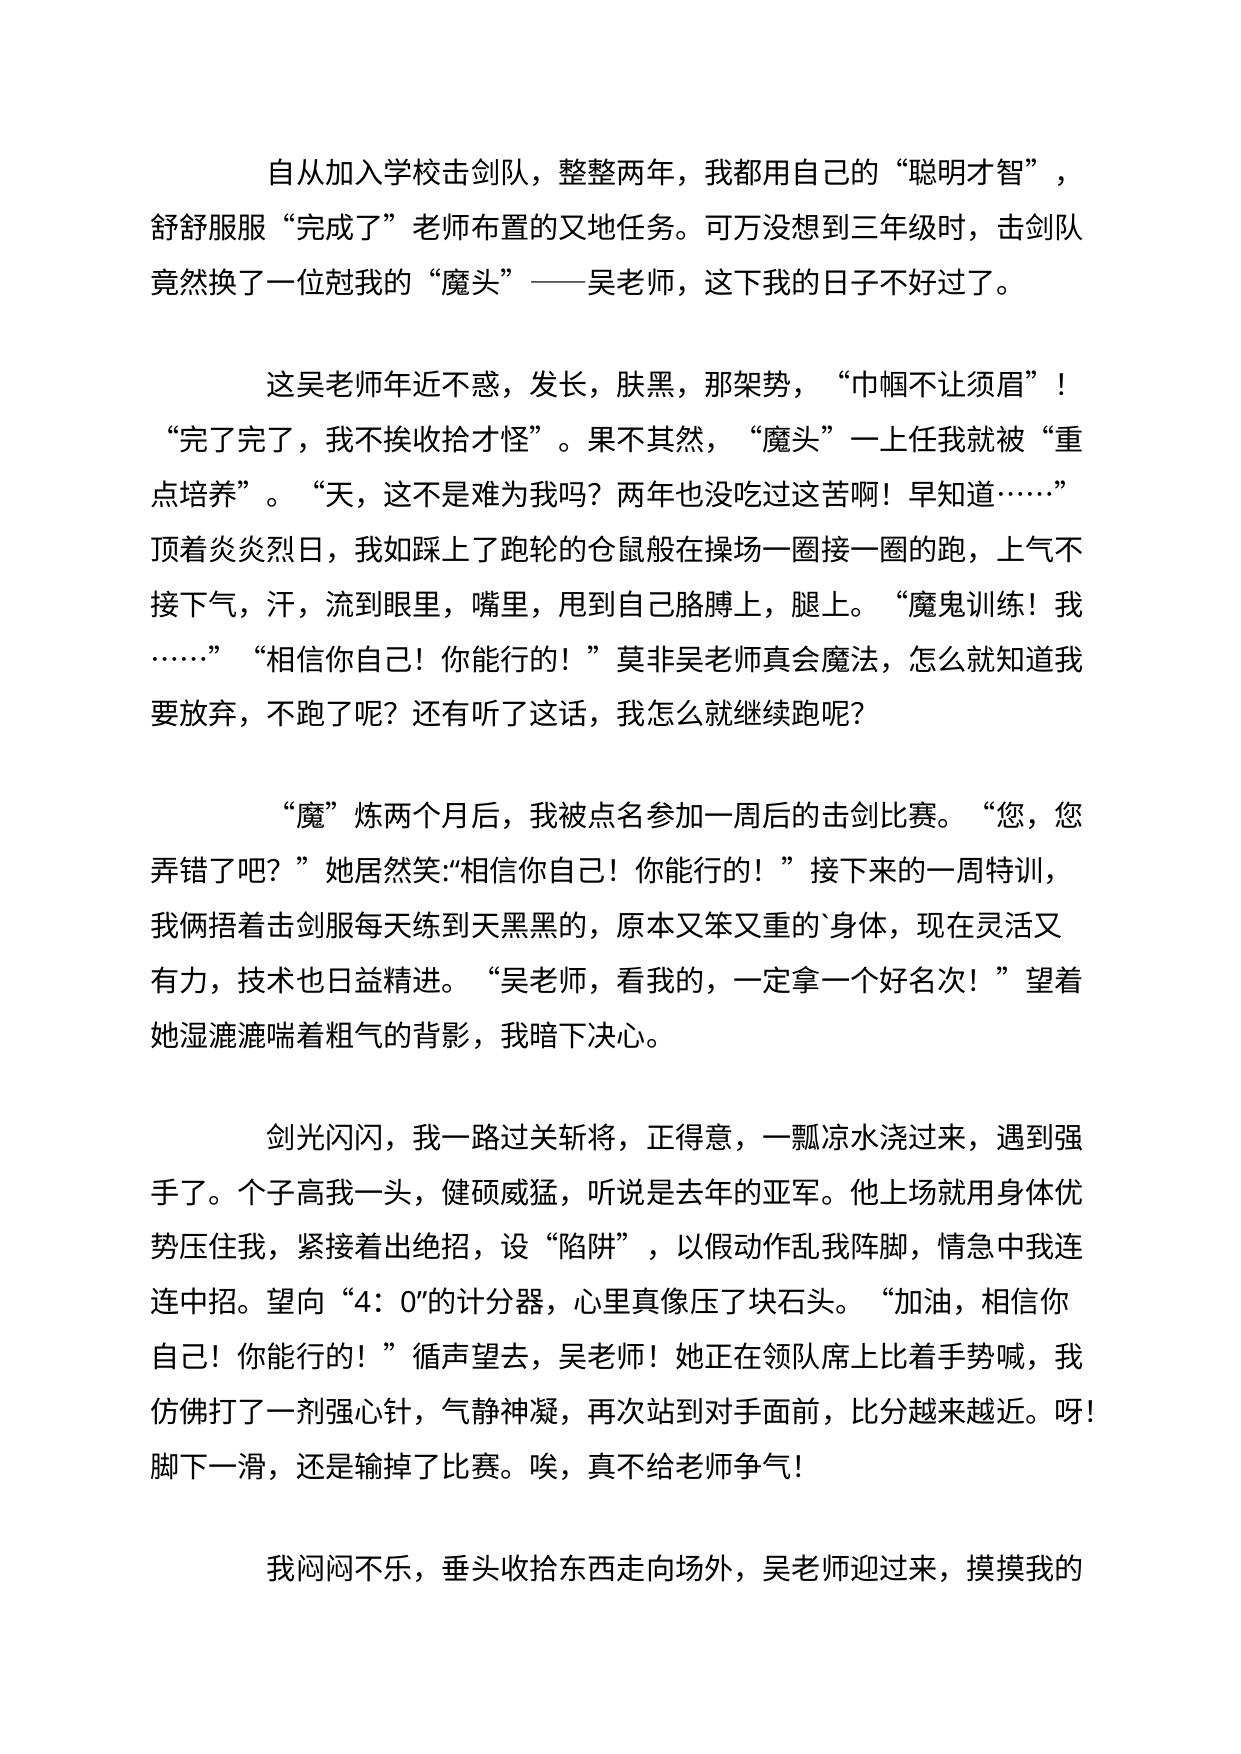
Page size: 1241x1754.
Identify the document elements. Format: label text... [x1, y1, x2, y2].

text “魔”炼两个月后，我被点名参加一周后的击剑比赛。“您，您弄错了吧？”她居然笑:“相信你自己！你能行的！”接下来的一周特训，我俩捂着击剑服每天练到天黑黑的，原本又笨又重的`身体，现在灵活又有力，技术也日益精进。“吴老师，看我的，一定拿一个好名次！”望着她湿漉漉喘着粗气的背影，我暗下决心。 [150, 793, 1090, 1055]
text 这吴老师年近不惑，发长，肤黑，那架势，“巾帼不让须眉”！“完了完了，我不挨收拾才怪”。果不其然，“魔头”一上任我就被“重点培养”。“天，这不是难为我吗？两年也没吃过这苦啊！早知道……”顶着炎炎烈日，我如踩上了跑轮的仓鼠般在操场一圈接一圈的跑，上气不接下气，汗，流到眼里，嘴里，甩到自己胳膊上，腿上。“魔鬼训练！我……”“相信你自己！你能行的！”莫非吴老师真会魔法，怎么就知道我要放弃，不跑了呢？还有听了这话，我怎么就继续跑呢？ [150, 362, 1090, 733]
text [150, 1546, 1090, 1588]
text 自从加入学校击剑队，整整两年，我都用自己的“聪明才智”，舒舒服服“完成了”老师布置的又地任务。可万没想到三年级时，击剑队竟然换了一位尅我的“魔头”——吴老师，这下我的日子不好过了。 [150, 150, 1090, 302]
text 剑光闪闪，我一路过关斩将，正得意，一瓢凉水浇过来，遇到强手了。个子高我一头，健硕威猛，听说是去年的亚军。他上场就用身体优势压住我，紧接着出绝招，设“陷阱”，以假动作乱我阵脚，情急中我连连中招。望向“4：0”的计分器，心里真像压了块石头。“加油，相信你自己！你能行的！”循声望去，吴老师！她正在领队席上比着手势喊，我仿佛打了一剂强心针，气静神凝，再次站到对手面前，比分越来越近。呀！脚下一滑，还是输掉了比赛。唉，真不给老师争气！ [150, 1114, 1090, 1486]
